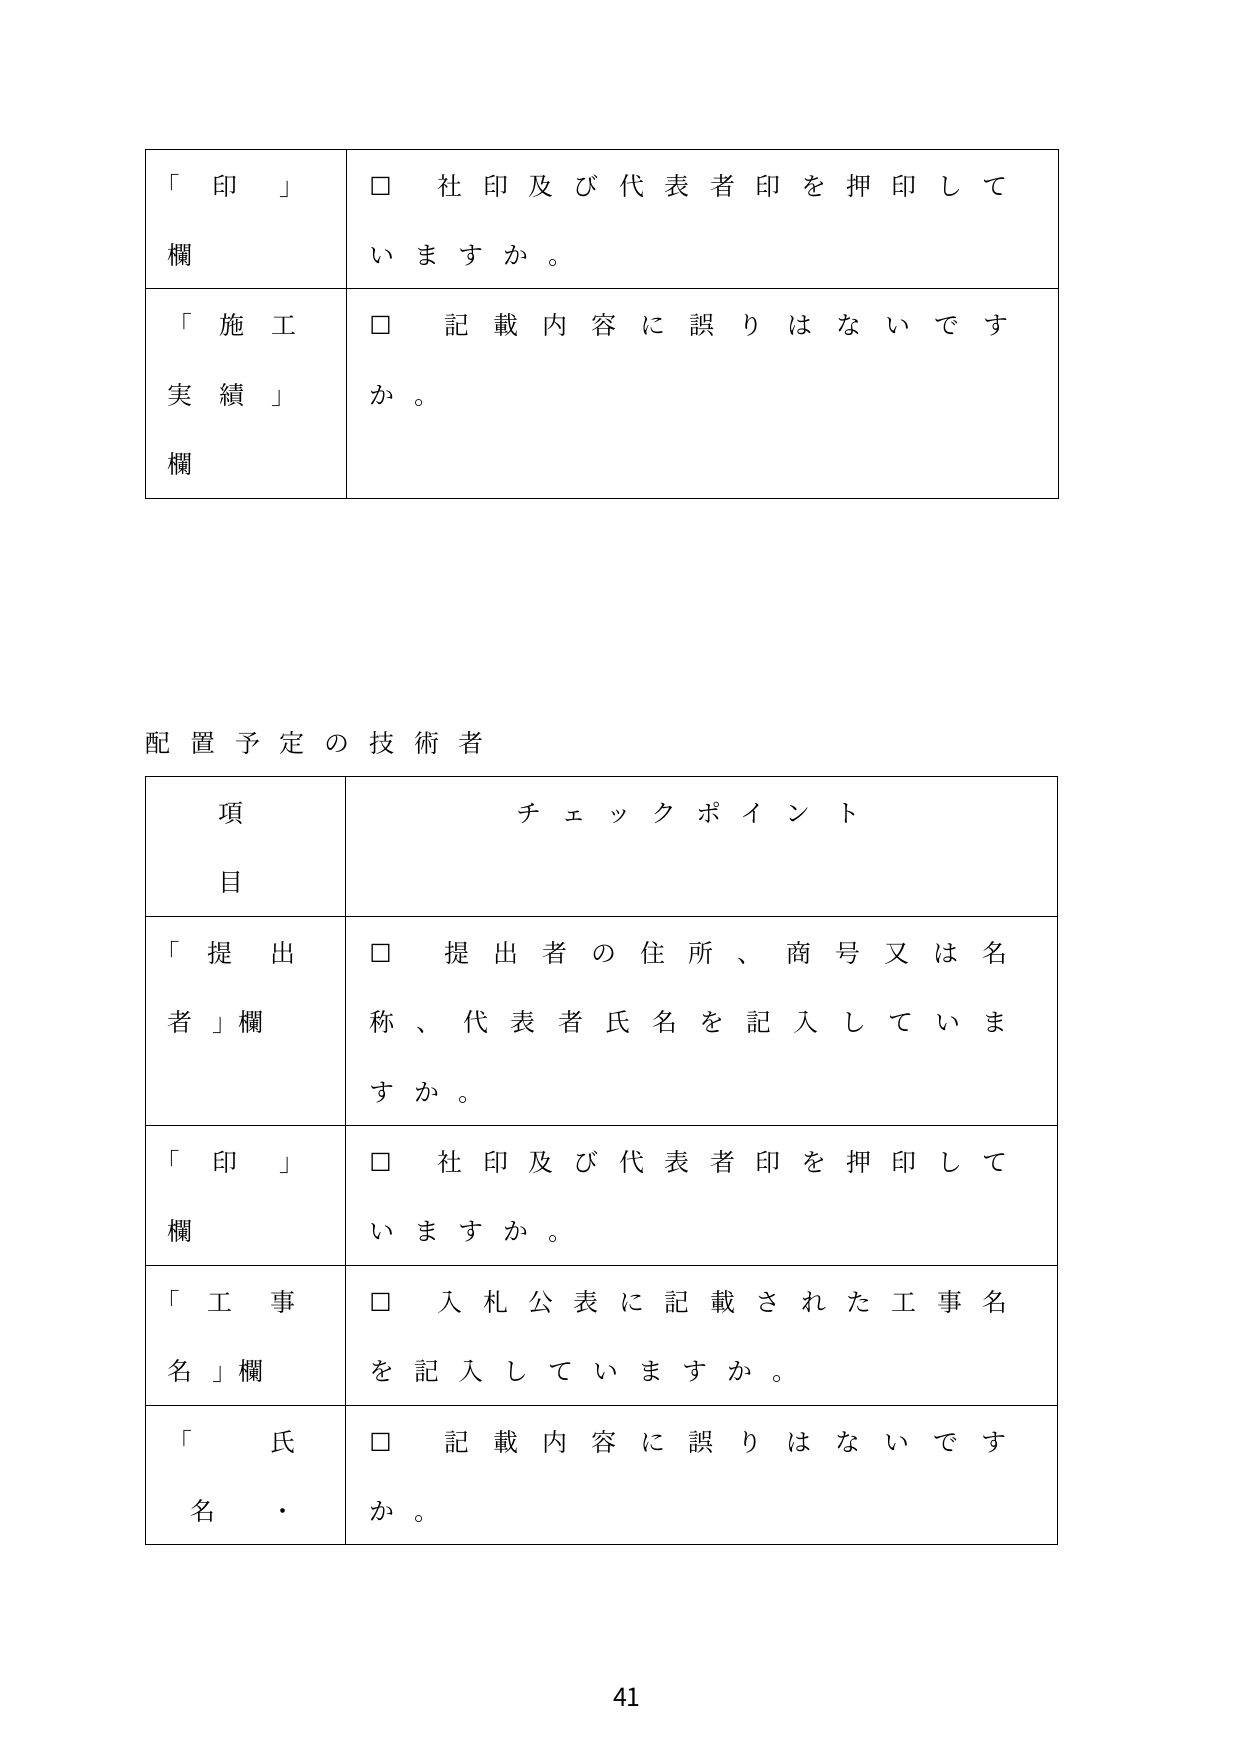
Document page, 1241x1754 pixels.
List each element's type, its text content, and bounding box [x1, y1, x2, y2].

table_cell ☐ 社印及び代表者印を押印していますか。 [347, 150, 1058, 288]
table_cell ☐ 記載内容に誤りはないですか。 [347, 289, 1058, 497]
table_header 項 目 [146, 777, 345, 916]
table_cell ☐ 入札公表に記載された工事名を記入していますか。 [346, 1266, 1057, 1404]
table_cell ｢提出者｣欄 [146, 917, 345, 1125]
table_cell ｢工事名｣欄 [146, 1266, 345, 1404]
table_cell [346, 1406, 1057, 1544]
table_cell ☐ 提出者の住所、商号又は名称、代表者氏名を記入していますか。 [346, 917, 1057, 1125]
table_cell 「氏名・最終学歴」欄 [146, 1406, 345, 1544]
table_header チェックポイント [346, 777, 1057, 916]
table_cell ｢印｣欄 [146, 1126, 345, 1265]
table_cell ｢印｣欄 [146, 150, 346, 288]
table_cell 「施工実績」欄 [146, 289, 346, 497]
table_cell ☐ 社印及び代表者印を押印していますか。 [346, 1126, 1057, 1265]
text 配置予定の技術者 [145, 707, 1110, 776]
